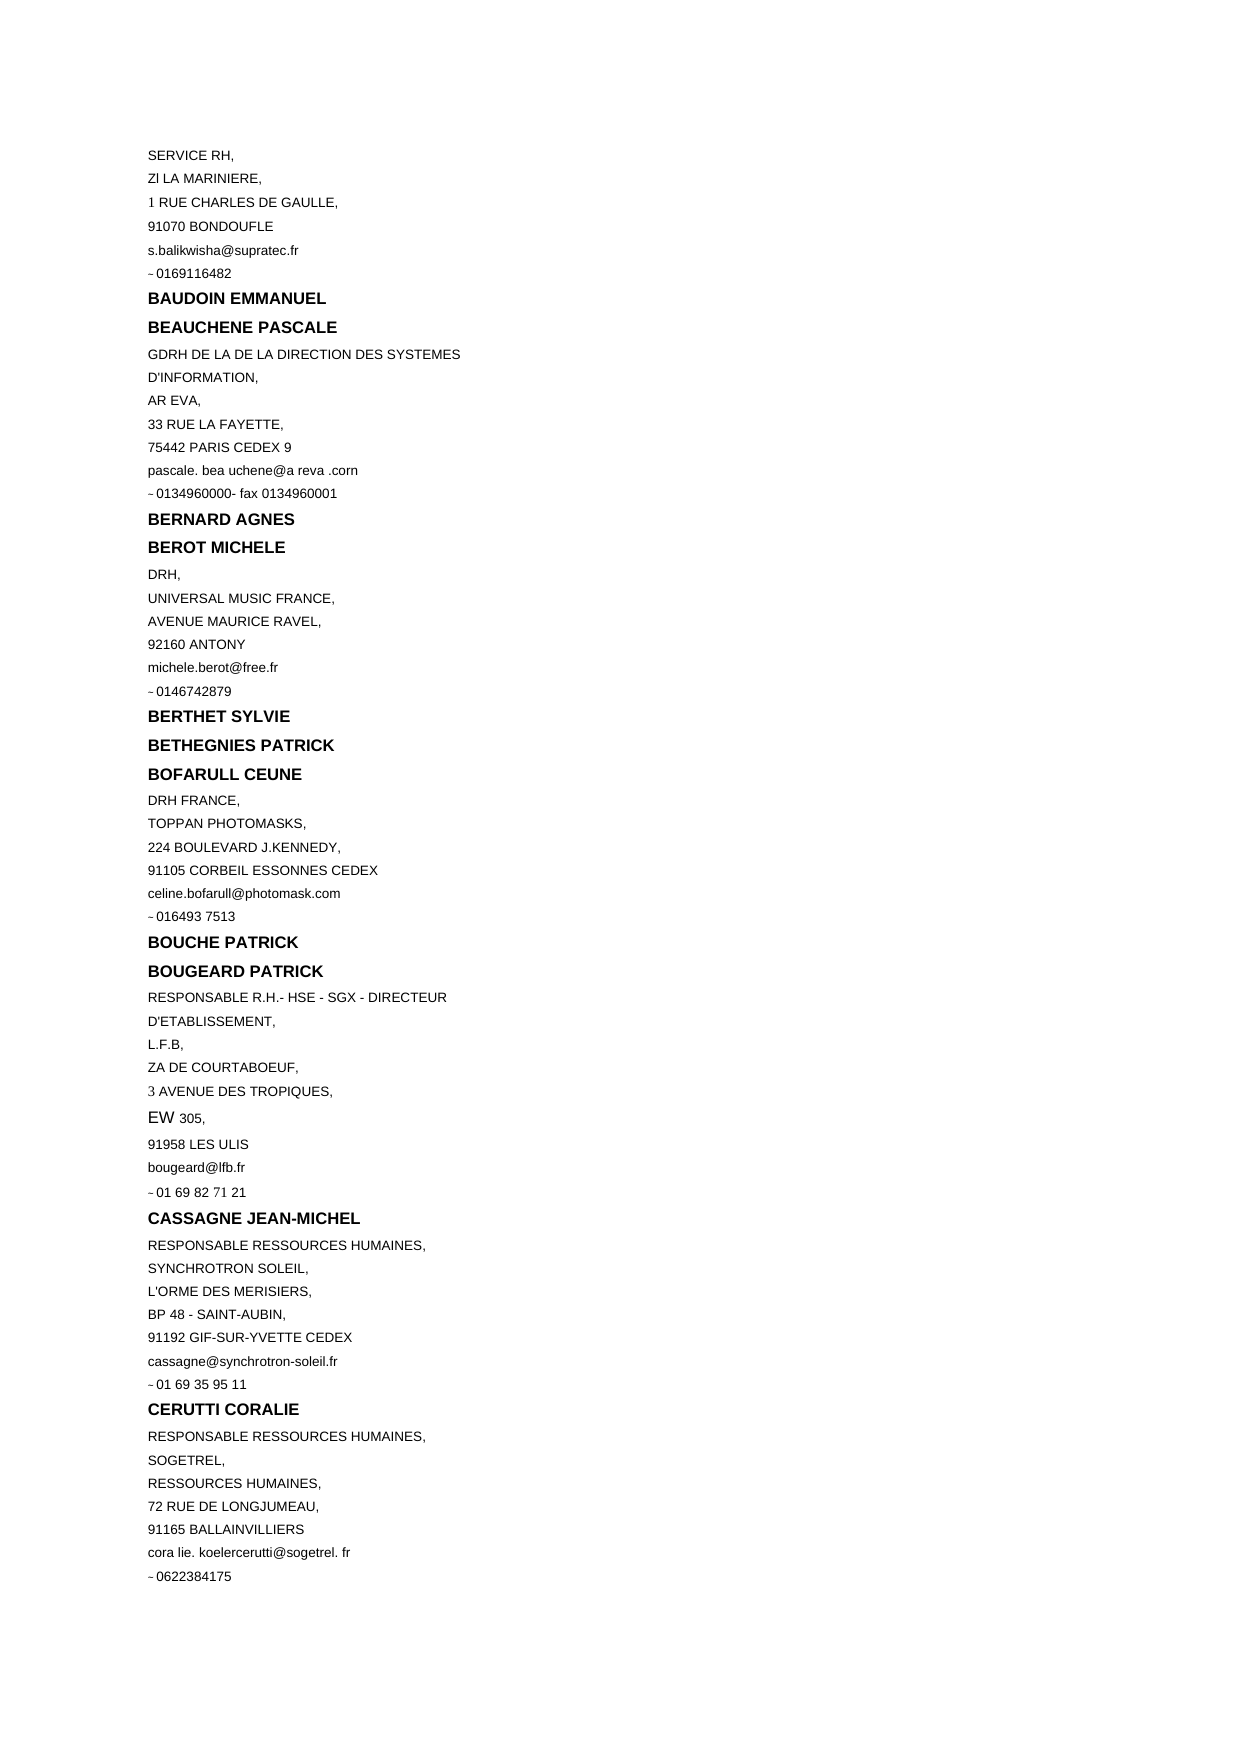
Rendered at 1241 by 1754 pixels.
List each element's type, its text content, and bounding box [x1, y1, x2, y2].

text 91070 BONDOUFLE [148, 219, 1093, 235]
text BP 48 - SAINT-AUBIN, [148, 1307, 1093, 1322]
text BEAUCHENE PASCALE [148, 318, 1093, 337]
text RESPONSABLE R.H.- HSE - SGX - DIRECTEUR [148, 990, 1093, 1006]
text BERTHET SYLVIE [148, 707, 1093, 726]
text 224 BOULEVARD J.KENNEDY, [148, 839, 1093, 855]
text SYNCHROTRON SOLEIL, [148, 1261, 1093, 1276]
text BAUDOIN EMMANUEL [148, 289, 1093, 308]
text 91192 GIF-SUR-YVETTE CEDEX [148, 1330, 1093, 1346]
text BOUCHE PATRICK [148, 933, 1093, 952]
text SERVICE RH, [148, 148, 1093, 163]
text ~ 0622384175 [148, 1568, 1093, 1584]
text 1 RUE CHARLES DE GAULLE, [148, 194, 1093, 211]
text ~ 01 69 82 71 21 [148, 1183, 1093, 1200]
text GDRH DE LA DE LA DIRECTION DES SYSTEMES [148, 347, 1093, 362]
text michele.berot@free.fr [148, 660, 1093, 676]
text cassagne@synchrotron-soleil.fr [148, 1353, 1093, 1369]
text 92160 ANTONY [148, 637, 1093, 652]
text UNIVERSAL MUSIC FRANCE, [148, 590, 1093, 606]
text ~ 0169116482 [148, 266, 1093, 281]
text RESPONSABLE RESSOURCES HUMAINES, [148, 1237, 1093, 1253]
text 72 RUE DE LONGJUMEAU, [148, 1499, 1093, 1514]
text celine.bofarull@photomask.com [148, 886, 1093, 901]
text BOFARULL CEUNE [148, 764, 1093, 783]
text ~ 0134960000- fax 0134960001 [148, 486, 1093, 502]
text ZA DE COURTABOEUF, [148, 1060, 1093, 1075]
text 91165 BALLAINVILLIERS [148, 1522, 1093, 1537]
text ~ 0146742879 [148, 683, 1093, 699]
text D'ETABLISSEMENT, [148, 1013, 1093, 1029]
text CASSAGNE JEAN-MICHEL [148, 1208, 1093, 1228]
text 91105 CORBEIL ESSONNES CEDEX [148, 863, 1093, 878]
text s.balikwisha@supratec.fr [148, 242, 1093, 258]
text RESSOURCES HUMAINES, [148, 1475, 1093, 1491]
text TOPPAN PHOTOMASKS, [148, 816, 1093, 832]
text AR EVA, [148, 393, 1093, 409]
text 91958 LES ULIS [148, 1137, 1093, 1152]
text 3 AVENUE DES TROPIQUES, [148, 1083, 1093, 1100]
text L.F.B, [148, 1037, 1093, 1052]
text pascale. bea uchene@a reva .corn [148, 463, 1093, 478]
text AVENUE MAURICE RAVEL, [148, 613, 1093, 629]
text cora lie. koelercerutti@sogetrel. fr [148, 1545, 1093, 1561]
text ~ 01 69 35 95 11 [148, 1377, 1093, 1392]
text BERNARD AGNES [148, 509, 1093, 529]
text BEROT MICHELE [148, 538, 1093, 557]
text RESPONSABLE RESSOURCES HUMAINES, [148, 1429, 1093, 1444]
text BOUGEARD PATRICK [148, 961, 1093, 981]
text SOGETREL, [148, 1452, 1093, 1468]
text BETHEGNIES PATRICK [148, 736, 1093, 755]
text DRH, [148, 567, 1093, 583]
text EW 305, [148, 1108, 1093, 1127]
text 33 RUE LA FAYETTE, [148, 416, 1093, 432]
text DRH FRANCE, [148, 793, 1093, 808]
text Zl LA MARINIERE, [148, 171, 1093, 186]
text ~ 016493 7513 [148, 909, 1093, 925]
text D'INFORMATION, [148, 370, 1093, 385]
text bougeard@lfb.fr [148, 1160, 1093, 1176]
text CERUTTI CORALIE [148, 1400, 1093, 1419]
text 75442 PARIS CEDEX 9 [148, 439, 1093, 455]
text L'ORME DES MERISIERS, [148, 1284, 1093, 1299]
